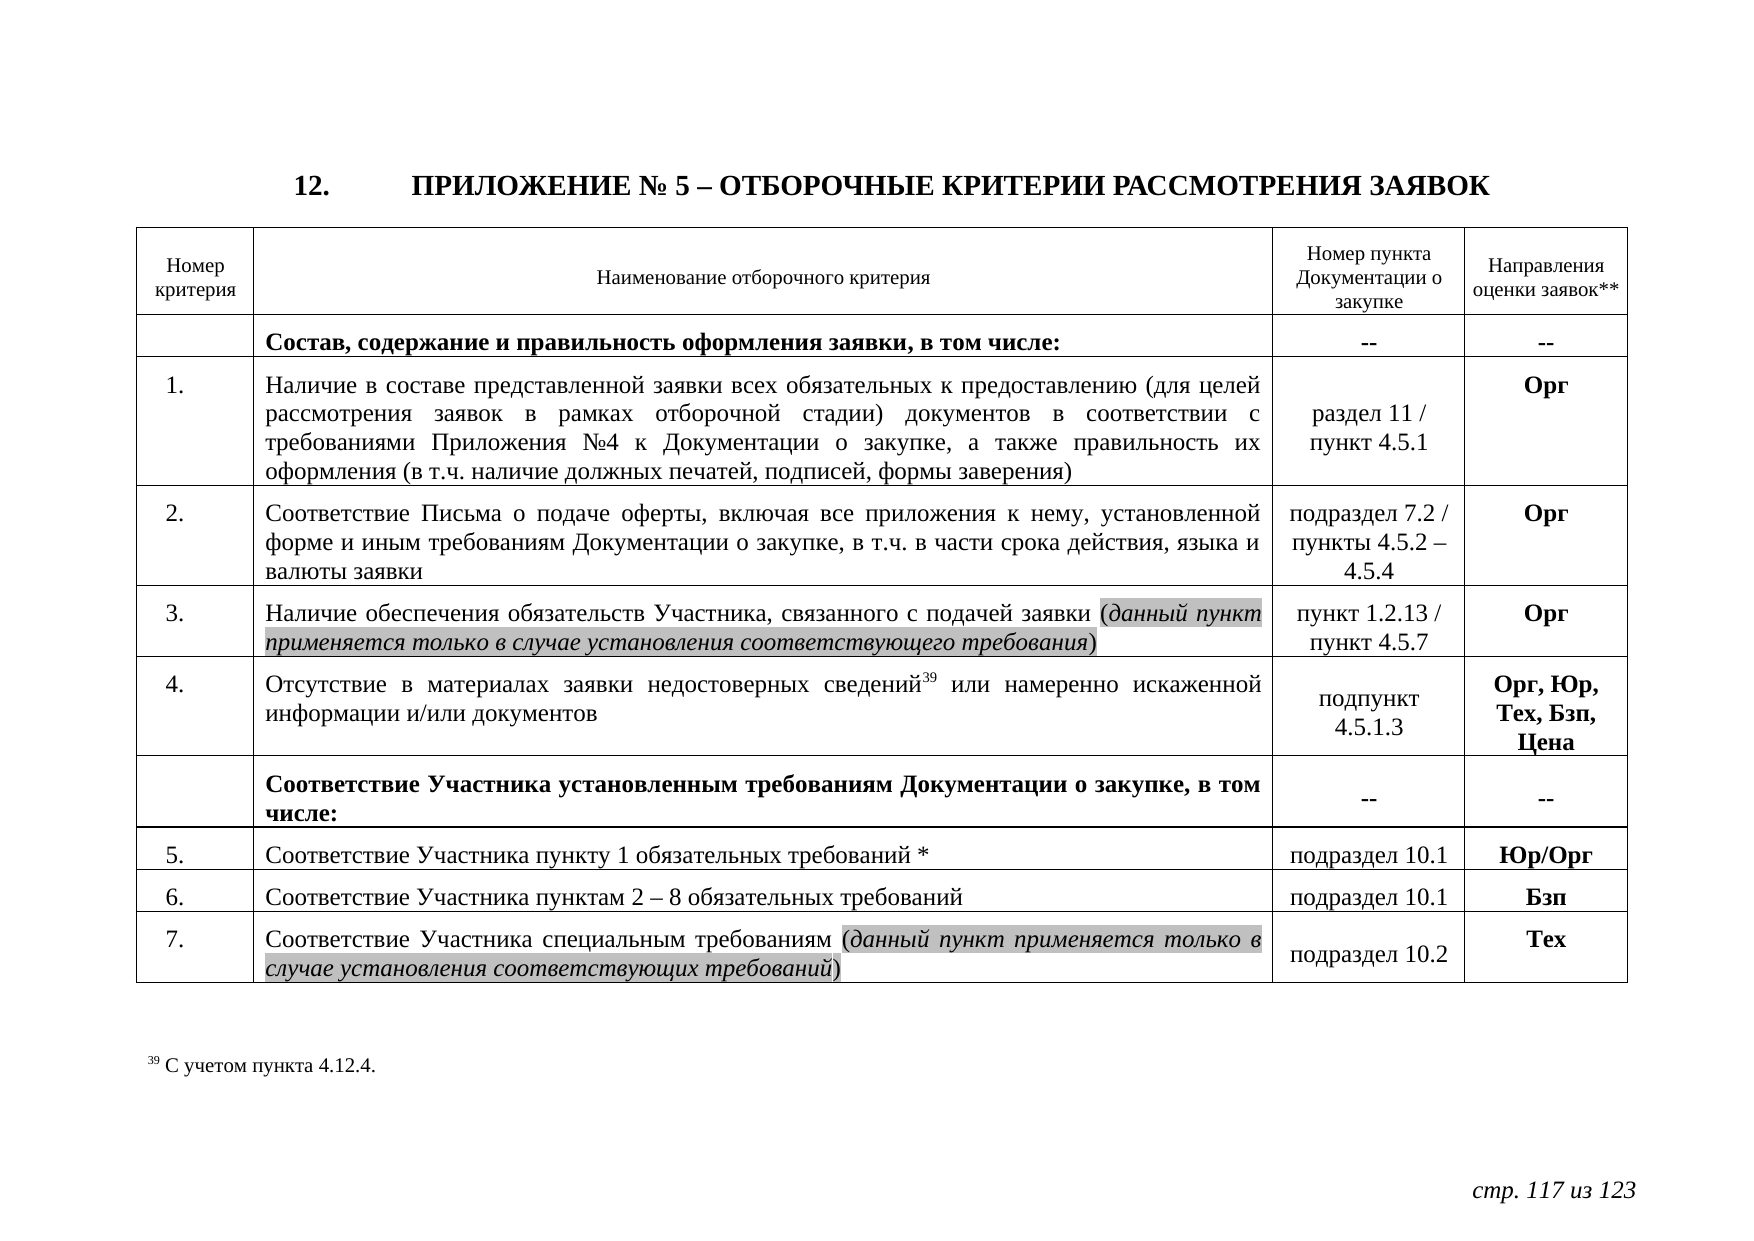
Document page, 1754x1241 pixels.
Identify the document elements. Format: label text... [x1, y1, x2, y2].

table_cell -- [1273, 756, 1464, 826]
table_cell [137, 357, 253, 485]
table_cell подраздел 10.1 [1273, 828, 1464, 869]
table_cell [137, 756, 253, 826]
table_cell Наличие обеспечения обязательств Участника, связанного с подачей заявки (данный пункт применяется только в случае установления соответствующего требования) [254, 586, 1272, 656]
table_cell Орг [1465, 586, 1627, 656]
table_cell [137, 870, 253, 911]
table_cell Соответствие Участника пунктам 2 – 8 обязательных требований [254, 870, 1272, 911]
table_cell Отсутствие в материалах заявки недостоверных сведений или намеренно искаженной информации и/или документов [254, 657, 1272, 755]
table_header Номер пункта Документации о закупке [1273, 228, 1464, 314]
table_cell подраздел 10.2 [1273, 912, 1464, 982]
subtitle ПРИЛОЖЕНИЕ № 5 – ОТБОРОЧНЫЕ КРИТЕРИИ РАССМОТРЕНИЯ ЗАЯВОК [148, 168, 1636, 202]
table_header Направления оценки заявок** [1465, 228, 1627, 314]
table_cell Тех [1465, 912, 1627, 982]
table_cell Состав, содержание и правильность оформления заявки, в том числе: [254, 315, 1272, 356]
table_cell Орг [1465, 486, 1627, 584]
table_cell -- [1465, 756, 1627, 826]
table_cell Юр/Орг [1465, 828, 1627, 869]
table_cell подпункт 4.5.1.3 [1273, 657, 1464, 755]
table_cell -- [1273, 315, 1464, 356]
table_cell подраздел 7.2 / пункты 4.5.2 – 4.5.4 [1273, 486, 1464, 584]
table_cell Наличие в составе представленной заявки всех обязательных к предоставлению (для целей рассмотрения заявок в рамках отборочной стадии) документов в соответствии с требованиями Приложения №4 к Документации о закупке, а также правильность их оформления (в т.ч. наличие должных печатей, подписей, формы заверения) [254, 357, 1272, 485]
table_cell Орг [1465, 357, 1627, 485]
table_cell Соответствие Участника установленным требованиям Документации о закупке, в том числе: [254, 756, 1272, 826]
table_cell пункт 1.2.13 / пункт 4.5.7 [1273, 586, 1464, 656]
table_cell [137, 586, 253, 656]
table_cell [137, 657, 253, 755]
table_header Номер критерия [137, 228, 253, 314]
table_cell Бзп [1465, 870, 1627, 911]
table_cell раздел 11 / пункт 4.5.1 [1273, 357, 1464, 485]
table_cell -- [1465, 315, 1627, 356]
table_cell Соответствие Участника специальным требованиям (данный пункт применяется только в случае установления соответствующих требований) [254, 912, 1272, 982]
table_cell Соответствие Участника пункту 1 обязательных требований * [254, 828, 1272, 869]
table_cell подраздел 10.1 [1273, 870, 1464, 911]
table_cell [137, 486, 253, 584]
table_cell [137, 828, 253, 869]
table_cell [137, 912, 253, 982]
table_header Наименование отборочного критерия [254, 228, 1272, 314]
table_cell Орг, Юр, Тех, Бзп, Цена [1465, 657, 1627, 755]
table_cell [137, 315, 253, 356]
table_cell Соответствие Письма о подаче оферты, включая все приложения к нему, установленной форме и иным требованиям Документации о закупке, в т.ч. в части срока действия, языка и валюты заявки [254, 486, 1272, 584]
